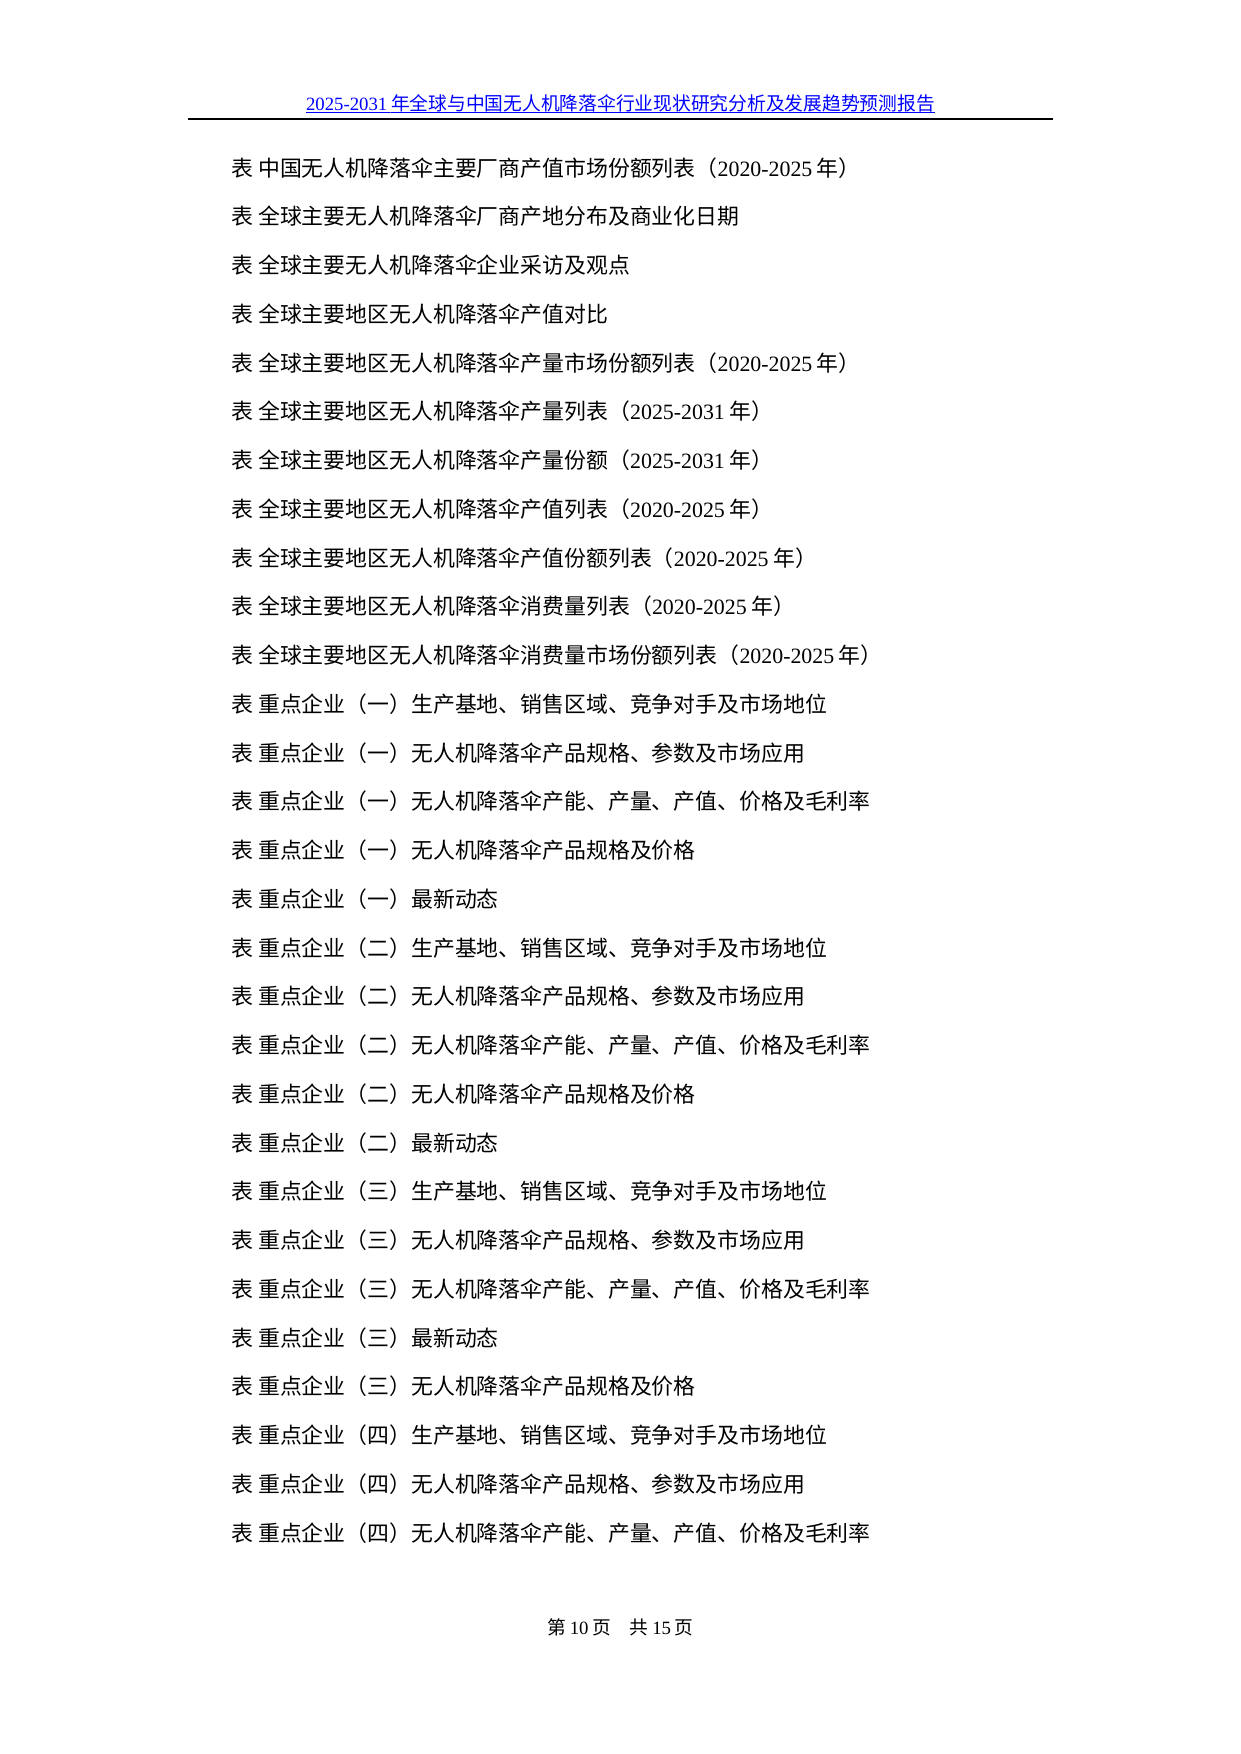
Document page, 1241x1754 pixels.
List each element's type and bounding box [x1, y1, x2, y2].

text [187, 150, 1053, 1548]
